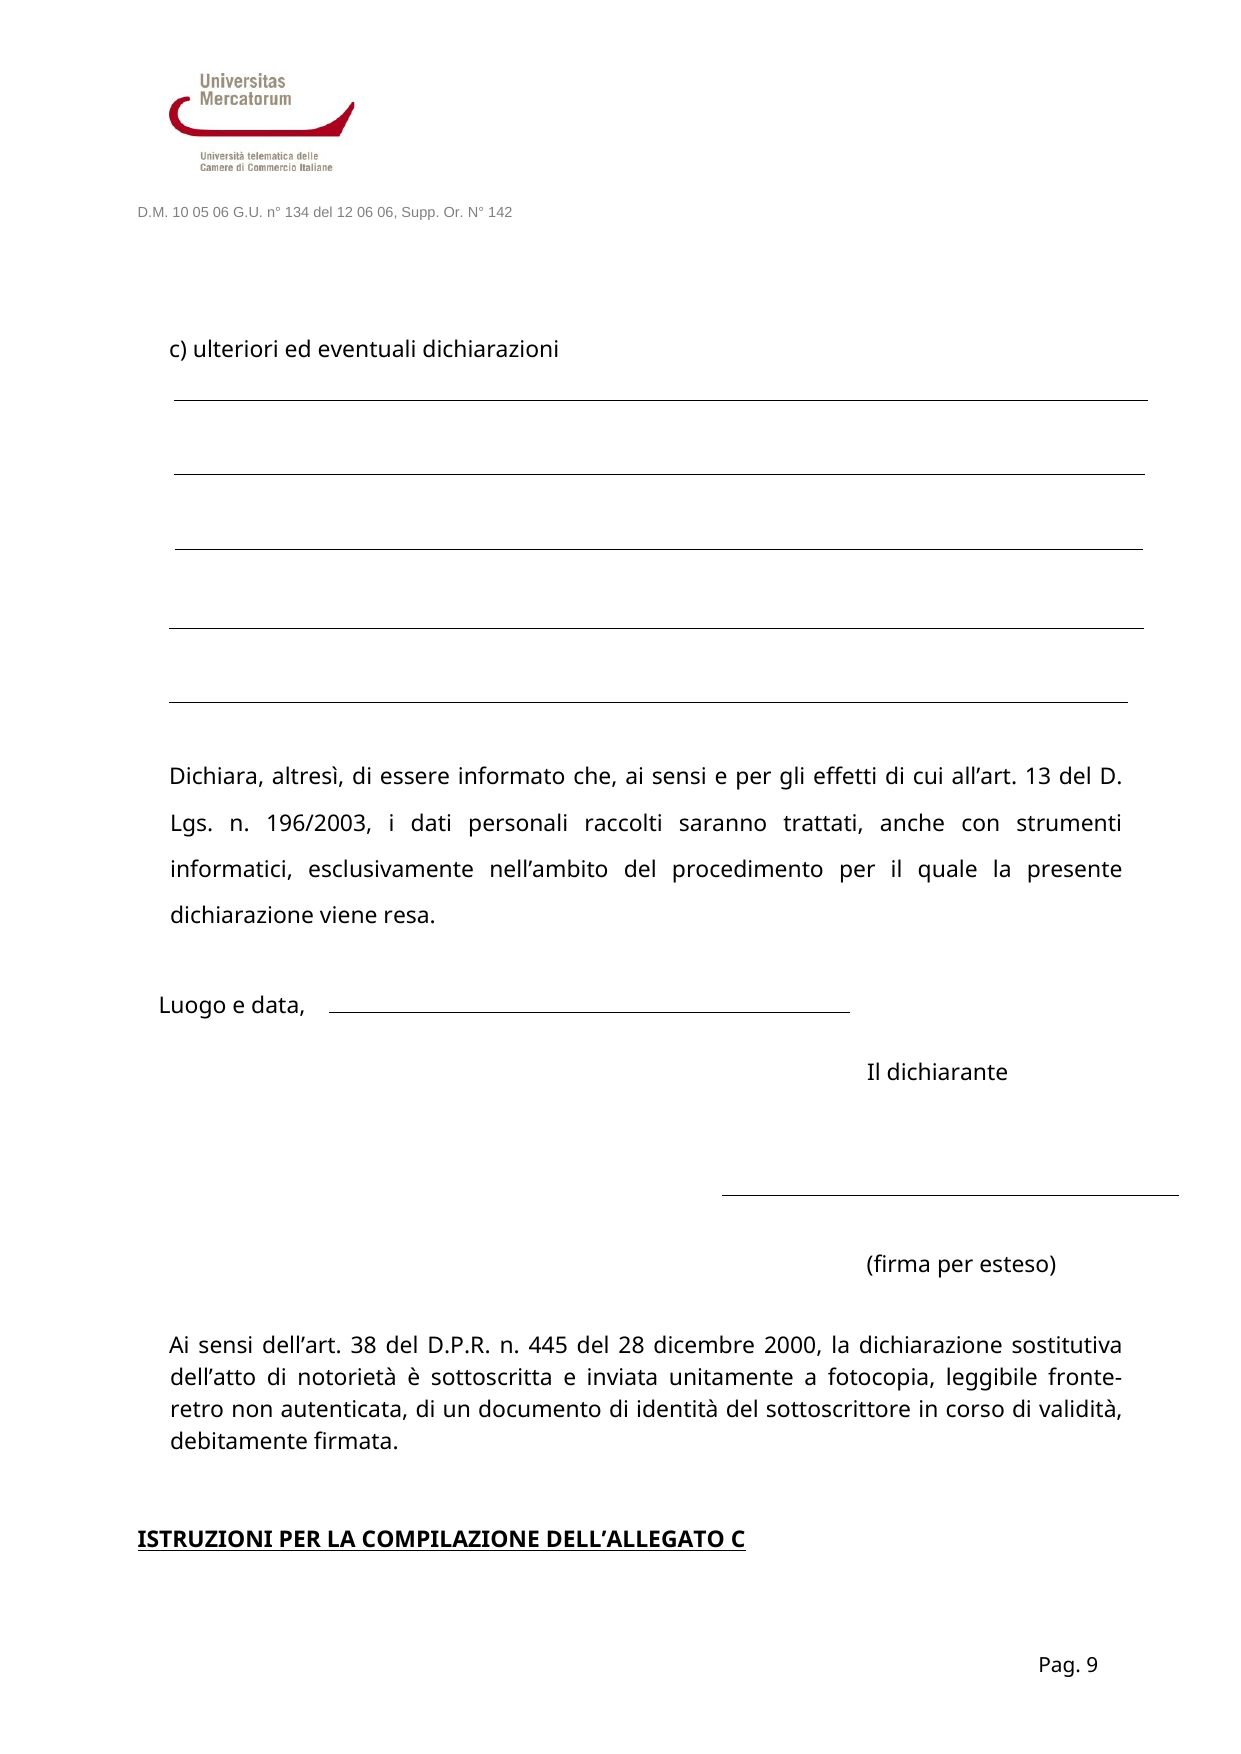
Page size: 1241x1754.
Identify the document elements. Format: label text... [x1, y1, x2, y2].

text Luogo e data, [137, 989, 1192, 1020]
text Il dichiarante [137, 1056, 1008, 1087]
subtitle ISTRUZIONI PER LA COMPILAZIONE DELL’ALLEGATO C [136, 1523, 1134, 1554]
text Ai sensi dell’art. 38 del D.P.R. n. 445 del 28 dicembre 2000, la dichiarazione sostitutiva dell’atto di notorietà è sottoscritta e inviata unitamente a fotocopia, leggibile fronte-retro non autenticata, di un documento di identità del sottoscrittore in corso di validità, debitamente firmata. [169, 1328, 1124, 1456]
text (firma per esteso) [137, 1248, 1056, 1279]
text Dichiara, altresì, di essere informato che, ai sensi e per gli effetti di cui all’art. 13 del D. Lgs. n. 196/2003, i dati personali raccolti saranno trattati, anche con strumenti informatici, esclusivamente nell’ambito del procedimento per il quale la presente dichiarazione viene resa. [169, 760, 1124, 930]
picture [168, 73, 355, 171]
list ulteriori ed eventuali dichiarazioni [169, 333, 1124, 364]
